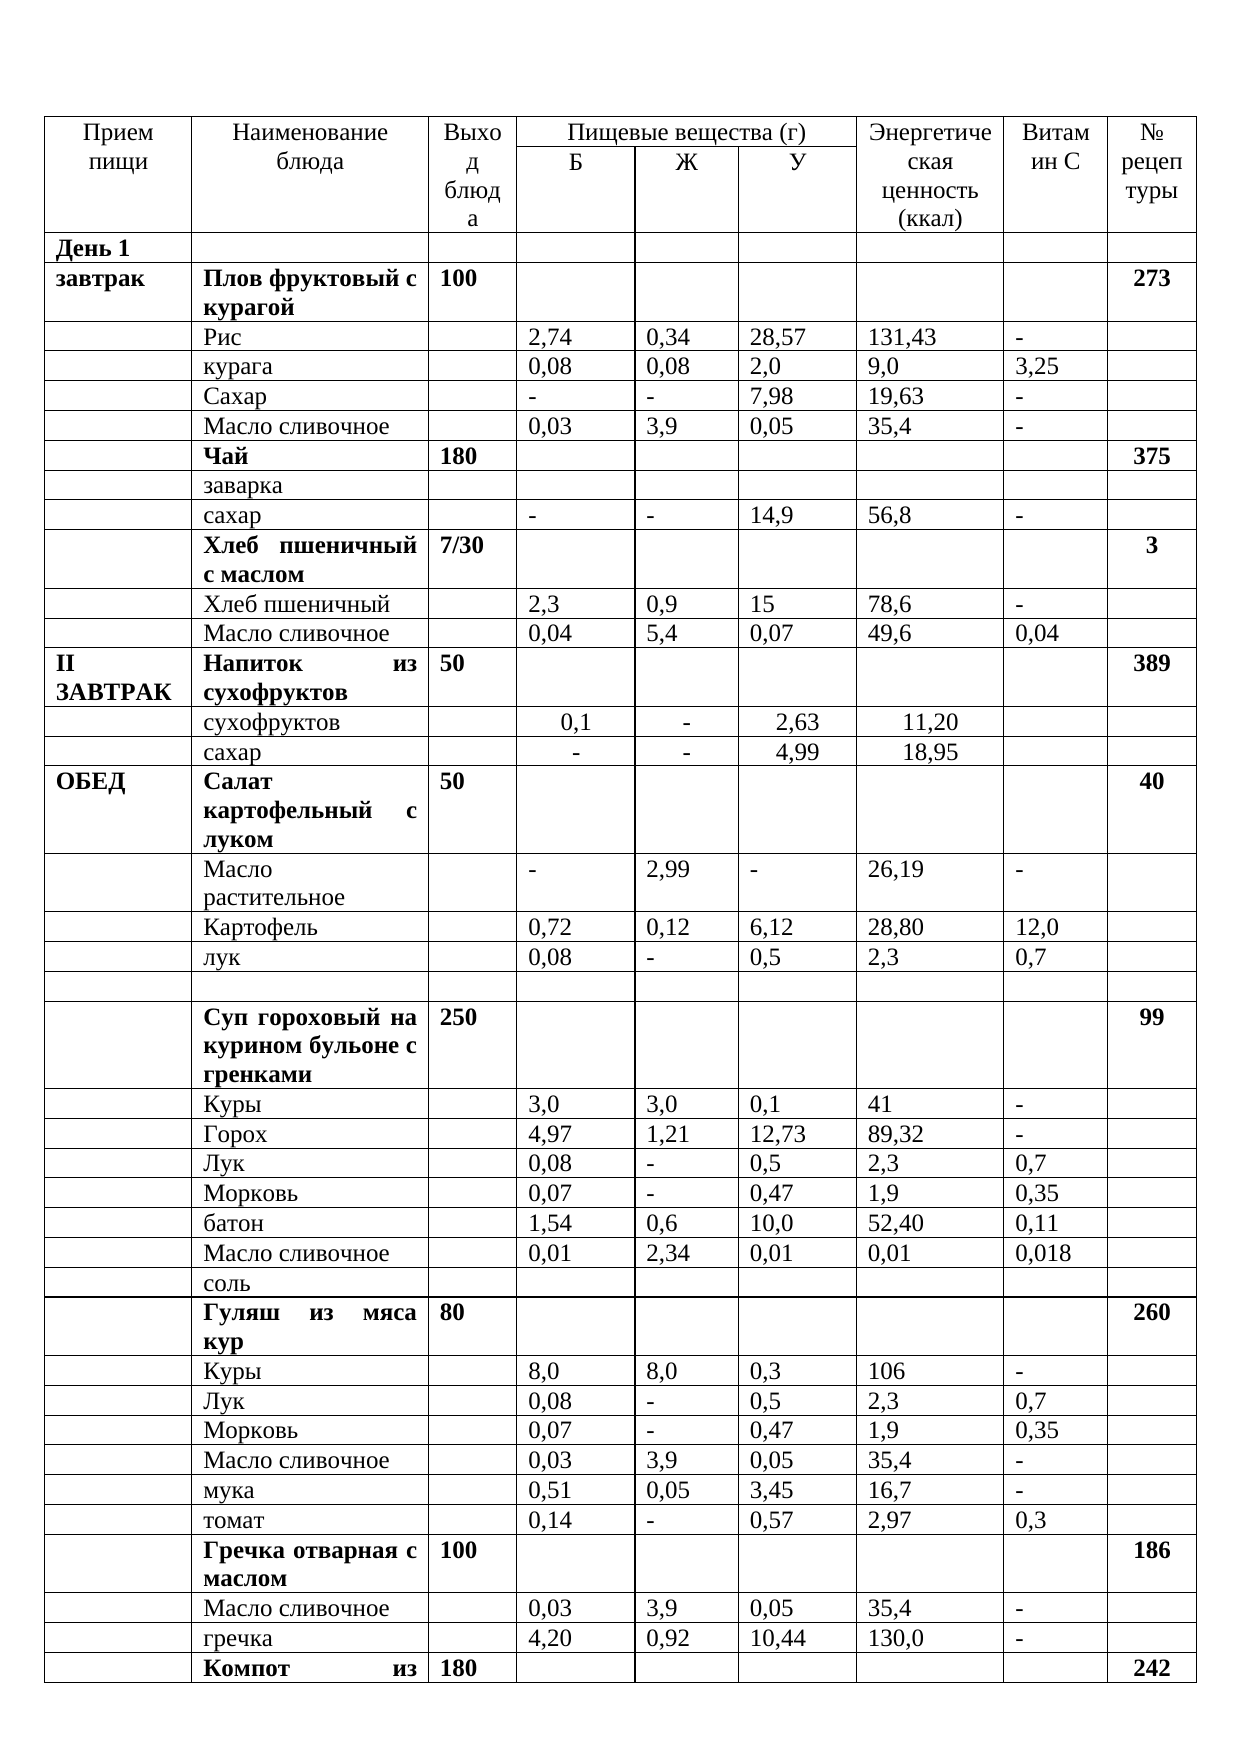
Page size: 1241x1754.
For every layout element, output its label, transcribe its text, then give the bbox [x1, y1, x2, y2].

table_cell - [1004, 1475, 1107, 1504]
table_cell 0,01 [517, 1238, 634, 1267]
table_cell [857, 1535, 1003, 1592]
table_cell 0,3 [739, 1356, 856, 1385]
table_cell У [739, 147, 856, 232]
table_cell гречка [192, 1623, 428, 1652]
table_cell 10,0 [739, 1208, 856, 1237]
table_cell 260 [1108, 1298, 1196, 1355]
table_cell 0,92 [636, 1623, 738, 1652]
table_cell 0,018 [1004, 1238, 1107, 1267]
table_cell [45, 1149, 191, 1177]
table_cell [45, 1356, 191, 1385]
table_cell [739, 263, 856, 321]
table_cell 49,6 [857, 619, 1003, 647]
table_cell [429, 1356, 516, 1385]
table_cell [739, 1535, 856, 1592]
table_cell 56,8 [857, 500, 1003, 529]
table_cell 0,03 [517, 1593, 634, 1622]
table_cell 2,63 [739, 707, 856, 736]
table_cell [192, 972, 428, 1001]
table_cell 0,03 [517, 1445, 634, 1474]
table_cell [1108, 1386, 1196, 1414]
table_cell [636, 1268, 738, 1296]
table_cell [857, 1268, 1003, 1296]
table_cell [45, 1386, 191, 1414]
table_cell 0,7 [1004, 1386, 1107, 1414]
table_cell [45, 351, 191, 380]
table_cell 0,57 [739, 1505, 856, 1534]
table_cell сухофруктов [192, 707, 428, 736]
table_cell Салат картофельный с луком [192, 766, 428, 853]
table_cell - [1004, 589, 1107, 617]
table_cell [1108, 351, 1196, 380]
table_cell [1004, 1268, 1107, 1296]
table_cell [636, 766, 738, 853]
table_cell [429, 351, 516, 380]
table_cell 0,08 [517, 351, 634, 380]
table_cell [636, 233, 738, 262]
table_cell Гречка отварная с маслом [192, 1535, 428, 1592]
table_cell 6,12 [739, 912, 856, 941]
table_cell [1004, 707, 1107, 736]
table_cell 2,0 [739, 351, 856, 380]
table_cell Лук [192, 1386, 428, 1414]
table_cell 2,3 [857, 942, 1003, 971]
table_cell [429, 1178, 516, 1207]
table_cell [1004, 471, 1107, 499]
table_header Пищевые вещества (г) [517, 117, 856, 146]
table_cell [1108, 1268, 1196, 1296]
table_cell томат [192, 1505, 428, 1534]
table_cell [636, 530, 738, 588]
table_cell - [739, 854, 856, 911]
table_cell [1108, 737, 1196, 765]
table_cell [45, 441, 191, 469]
table_cell [857, 530, 1003, 588]
table_cell [636, 263, 738, 321]
table_cell [739, 471, 856, 499]
table_cell [45, 1505, 191, 1534]
table_cell [636, 972, 738, 1001]
table_cell 1,54 [517, 1208, 634, 1237]
table_cell 0,07 [739, 619, 856, 647]
table_cell батон [192, 1208, 428, 1237]
table_cell [45, 1268, 191, 1296]
table_cell [1108, 1119, 1196, 1147]
table_cell 3,9 [636, 411, 738, 440]
table_cell [429, 1623, 516, 1652]
table_cell мука [192, 1475, 428, 1504]
table_cell [636, 1653, 738, 1682]
table_cell - [517, 737, 634, 765]
table_cell [45, 1653, 191, 1682]
table_cell [45, 912, 191, 941]
table_header Энергетическая ценность (ккал) [857, 117, 1003, 232]
table_cell - [1004, 411, 1107, 440]
table_cell [857, 441, 1003, 469]
table_cell [45, 707, 191, 736]
table_cell 99 [1108, 1002, 1196, 1088]
table_cell [739, 530, 856, 588]
table_cell 0,08 [517, 1386, 634, 1414]
table_cell - [1004, 1119, 1107, 1147]
table_cell [636, 1002, 738, 1088]
table_cell [429, 942, 516, 971]
table_cell - [636, 1149, 738, 1177]
table_cell [857, 1298, 1003, 1355]
table_cell 18,95 [857, 737, 1003, 765]
table_cell 3,0 [517, 1089, 634, 1118]
table_cell [429, 589, 516, 617]
table_cell 12,73 [739, 1119, 856, 1147]
table_cell 0,35 [1004, 1416, 1107, 1444]
table_cell [1108, 1238, 1196, 1267]
table_cell 9,0 [857, 351, 1003, 380]
table_cell [517, 233, 634, 262]
table_cell [1108, 381, 1196, 410]
table_cell [857, 233, 1003, 262]
table_cell 2,99 [636, 854, 738, 911]
table_cell [739, 441, 856, 469]
table_cell [45, 381, 191, 410]
table_cell [45, 1475, 191, 1504]
table_cell 50 [429, 766, 516, 853]
table_cell 0,05 [739, 1445, 856, 1474]
table_cell [45, 1298, 191, 1355]
table_cell - [636, 1505, 738, 1534]
table_cell 19,63 [857, 381, 1003, 410]
table_cell - [1004, 381, 1107, 410]
table_cell 180 [429, 441, 516, 469]
table_cell 10,44 [739, 1623, 856, 1652]
table_cell 0,7 [1004, 942, 1107, 971]
table_cell 7,98 [739, 381, 856, 410]
table_cell 0,47 [739, 1178, 856, 1207]
table_cell 3,9 [636, 1445, 738, 1474]
table_cell [45, 530, 191, 588]
table_cell 0,11 [1004, 1208, 1107, 1237]
table_cell - [517, 500, 634, 529]
table_cell [739, 766, 856, 853]
table_cell 100 [429, 1535, 516, 1592]
table_cell 28,80 [857, 912, 1003, 941]
table_cell [429, 1268, 516, 1296]
table_cell 2,3 [857, 1149, 1003, 1177]
table_cell 250 [429, 1002, 516, 1088]
table_cell 0,14 [517, 1505, 634, 1534]
table_cell Масло сливочное [192, 1445, 428, 1474]
table_cell [429, 912, 516, 941]
table_cell 3,45 [739, 1475, 856, 1504]
table_cell [1108, 1505, 1196, 1534]
table_cell Чай [192, 441, 428, 469]
table_cell [429, 1119, 516, 1147]
table_cell - [1004, 322, 1107, 350]
table_cell завтрак [45, 263, 191, 321]
table_cell [1108, 233, 1196, 262]
table_cell - [1004, 854, 1107, 911]
table_cell [45, 1445, 191, 1474]
table_cell 52,40 [857, 1208, 1003, 1237]
table_cell 89,32 [857, 1119, 1003, 1147]
table_header № рецептуры [1108, 117, 1196, 232]
table_cell 35,4 [857, 1445, 1003, 1474]
table_cell 3,9 [636, 1593, 738, 1622]
table_cell 8,0 [517, 1356, 634, 1385]
table_cell [45, 1002, 191, 1088]
table_cell Горох [192, 1119, 428, 1147]
table_cell - [1004, 1356, 1107, 1385]
table_cell [517, 263, 634, 321]
table_cell [45, 1178, 191, 1207]
table_cell 11,20 [857, 707, 1003, 736]
table_cell [1004, 737, 1107, 765]
table_cell [857, 1002, 1003, 1088]
table_cell 0,34 [636, 322, 738, 350]
table_cell [636, 471, 738, 499]
table_cell Плов фруктовый с курагой [192, 263, 428, 321]
table_cell [45, 854, 191, 911]
table_cell [1108, 322, 1196, 350]
table_cell 5,4 [636, 619, 738, 647]
table_cell [1004, 263, 1107, 321]
table_cell - [517, 854, 634, 911]
table_cell [857, 766, 1003, 853]
table_cell [429, 1208, 516, 1237]
table_cell 16,7 [857, 1475, 1003, 1504]
table_cell [1004, 1298, 1107, 1355]
table_cell 1,9 [857, 1178, 1003, 1207]
table_cell [636, 648, 738, 706]
table_cell 8,0 [636, 1356, 738, 1385]
table_cell 80 [429, 1298, 516, 1355]
table_cell - [1004, 1445, 1107, 1474]
table_cell 2,3 [857, 1386, 1003, 1414]
table_cell [1108, 500, 1196, 529]
table_cell 2,74 [517, 322, 634, 350]
table_cell [1108, 1149, 1196, 1177]
table_cell 0,9 [636, 589, 738, 617]
table_cell [517, 1002, 634, 1088]
table_cell - [636, 707, 738, 736]
table_cell 106 [857, 1356, 1003, 1385]
table_cell [1108, 972, 1196, 1001]
table_cell 0,05 [636, 1475, 738, 1504]
table_cell [429, 972, 516, 1001]
table_cell [1108, 411, 1196, 440]
table_cell [45, 1593, 191, 1622]
table_cell Гуляш из мяса кур [192, 1298, 428, 1355]
table_cell [429, 1505, 516, 1534]
table_cell [1108, 707, 1196, 736]
table_cell - [1004, 500, 1107, 529]
table_cell [45, 942, 191, 971]
table_cell [1108, 912, 1196, 941]
table_cell [1108, 1445, 1196, 1474]
table_cell [1108, 1356, 1196, 1385]
table_cell [1004, 1653, 1107, 1682]
table_cell 78,6 [857, 589, 1003, 617]
table_cell - [636, 381, 738, 410]
table_cell 0,08 [636, 351, 738, 380]
table_cell 0,12 [636, 912, 738, 941]
table_cell - [636, 1386, 738, 1414]
table_cell [45, 972, 191, 1001]
table_cell Лук [192, 1149, 428, 1177]
table_header Выход блюда [429, 117, 516, 232]
table_cell [857, 972, 1003, 1001]
table_cell Компот из лимонов [192, 1653, 428, 1682]
table_cell 0,08 [517, 942, 634, 971]
table_cell [45, 737, 191, 765]
table_cell [429, 500, 516, 529]
table_cell [739, 648, 856, 706]
table_cell [517, 1653, 634, 1682]
table_cell сахар [192, 737, 428, 765]
table_cell 375 [1108, 441, 1196, 469]
table_cell 50 [429, 648, 516, 706]
table_cell 35,4 [857, 1593, 1003, 1622]
table_cell 0,47 [739, 1416, 856, 1444]
table_cell [429, 737, 516, 765]
table_cell [1004, 972, 1107, 1001]
table_cell - [517, 381, 634, 410]
table_cell 0,01 [857, 1238, 1003, 1267]
table_cell II ЗАВТРАК [45, 648, 191, 706]
table_cell 0,07 [517, 1416, 634, 1444]
table_cell 0,72 [517, 912, 634, 941]
table_cell Ж [636, 147, 738, 232]
table_cell [517, 766, 634, 853]
table_cell лук [192, 942, 428, 971]
table_cell [517, 1535, 634, 1592]
table_cell Масло сливочное [192, 1238, 428, 1267]
table_cell [429, 1593, 516, 1622]
table_cell 131,43 [857, 322, 1003, 350]
table_cell [517, 1268, 634, 1296]
table_cell [45, 1535, 191, 1592]
table_cell [517, 471, 634, 499]
table_cell 2,3 [517, 589, 634, 617]
table_cell [1108, 589, 1196, 617]
table_cell 0,03 [517, 411, 634, 440]
table_cell [429, 233, 516, 262]
table_cell 12,0 [1004, 912, 1107, 941]
table_cell [429, 1089, 516, 1118]
table_cell [1108, 471, 1196, 499]
table_cell [45, 589, 191, 617]
table_cell 273 [1108, 263, 1196, 321]
table_cell [857, 263, 1003, 321]
table_cell [857, 471, 1003, 499]
table_cell - [636, 500, 738, 529]
table_cell [429, 1149, 516, 1177]
table_cell [517, 648, 634, 706]
table_cell [45, 500, 191, 529]
table_cell 1,21 [636, 1119, 738, 1147]
table_cell [1108, 1089, 1196, 1118]
table_cell Куры [192, 1356, 428, 1385]
table_cell [636, 441, 738, 469]
table_cell [1108, 1475, 1196, 1504]
table_cell - [1004, 1089, 1107, 1118]
table_cell [429, 619, 516, 647]
table_cell [517, 441, 634, 469]
table_cell Б [517, 147, 634, 232]
table_cell [429, 381, 516, 410]
table_cell 2,97 [857, 1505, 1003, 1534]
table_cell [429, 1386, 516, 1414]
table_cell 15 [739, 589, 856, 617]
table_cell 4,97 [517, 1119, 634, 1147]
table_cell [1108, 619, 1196, 647]
table_cell 0,01 [739, 1238, 856, 1267]
table_cell 26,19 [857, 854, 1003, 911]
table_cell [429, 854, 516, 911]
table_cell [1108, 1623, 1196, 1652]
table_cell 0,5 [739, 1386, 856, 1414]
table_cell [429, 471, 516, 499]
table_cell [1004, 1002, 1107, 1088]
table_cell Сахар [192, 381, 428, 410]
table_cell 0,5 [739, 942, 856, 971]
table_cell [45, 1238, 191, 1267]
table_cell Куры [192, 1089, 428, 1118]
table_cell [45, 1623, 191, 1652]
table_cell 35,4 [857, 411, 1003, 440]
table_cell 4,20 [517, 1623, 634, 1652]
table_cell [429, 1475, 516, 1504]
table_cell соль [192, 1268, 428, 1296]
table_cell [739, 233, 856, 262]
table_cell 180 [429, 1653, 516, 1682]
table_cell 0,04 [1004, 619, 1107, 647]
table_cell Масло сливочное [192, 1593, 428, 1622]
table_cell 41 [857, 1089, 1003, 1118]
table_cell [517, 530, 634, 588]
table_header Прием пищи [45, 117, 191, 232]
table_cell - [636, 942, 738, 971]
table_cell [429, 1238, 516, 1267]
table_cell [45, 471, 191, 499]
table_cell 40 [1108, 766, 1196, 853]
table_cell 3 [1108, 530, 1196, 588]
table_cell [1004, 441, 1107, 469]
table_cell Морковь [192, 1416, 428, 1444]
table_cell ОБЕД [45, 766, 191, 853]
table_cell 130,0 [857, 1623, 1003, 1652]
table_cell 4,99 [739, 737, 856, 765]
table_cell [1004, 648, 1107, 706]
table_cell 0,7 [1004, 1149, 1107, 1177]
table_cell [1108, 1416, 1196, 1444]
table_cell [636, 1298, 738, 1355]
table_cell - [636, 737, 738, 765]
table_cell Суп гороховый на курином бульоне с гренками [192, 1002, 428, 1088]
table_cell [1004, 766, 1107, 853]
table_cell [45, 1119, 191, 1147]
table_cell 389 [1108, 648, 1196, 706]
table_cell 186 [1108, 1535, 1196, 1592]
table_cell 0,07 [517, 1178, 634, 1207]
table_cell [429, 322, 516, 350]
table_header Витамин С [1004, 117, 1107, 232]
table_cell Масло сливочное [192, 619, 428, 647]
table_cell 0,05 [739, 411, 856, 440]
table_cell [739, 1653, 856, 1682]
table_cell - [1004, 1623, 1107, 1652]
table_cell [1004, 233, 1107, 262]
table_cell [45, 322, 191, 350]
table_cell 0,1 [739, 1089, 856, 1118]
table_cell 0,05 [739, 1593, 856, 1622]
table_cell - [636, 1178, 738, 1207]
table_cell - [636, 1416, 738, 1444]
table_cell [1004, 1535, 1107, 1592]
table_cell Масло растительное [192, 854, 428, 911]
table_cell [45, 1416, 191, 1444]
table_cell [739, 1002, 856, 1088]
table_cell курага [192, 351, 428, 380]
table_cell 7/30 [429, 530, 516, 588]
table_cell 1,9 [857, 1416, 1003, 1444]
table_cell [1108, 1593, 1196, 1622]
table_cell [1004, 530, 1107, 588]
table_cell [517, 1298, 634, 1355]
table_cell [1108, 854, 1196, 911]
table_cell [739, 1298, 856, 1355]
table_cell [739, 972, 856, 1001]
table_cell 0,04 [517, 619, 634, 647]
table_cell [1108, 1178, 1196, 1207]
table_cell 0,51 [517, 1475, 634, 1504]
table_cell [429, 1445, 516, 1474]
table_cell [857, 648, 1003, 706]
table_cell [45, 411, 191, 440]
table_cell 3,0 [636, 1089, 738, 1118]
table_cell Масло сливочное [192, 411, 428, 440]
table_cell 0,35 [1004, 1178, 1107, 1207]
table_cell 0,6 [636, 1208, 738, 1237]
table_cell Хлеб пшеничный [192, 589, 428, 617]
table_cell [192, 233, 428, 262]
table_cell 3,25 [1004, 351, 1107, 380]
table_cell Рис [192, 322, 428, 350]
table_cell [429, 1416, 516, 1444]
table_cell 0,1 [517, 707, 634, 736]
table_cell - [1004, 1593, 1107, 1622]
table_cell День 1 [45, 233, 191, 262]
table_header Наименование блюда [192, 117, 428, 232]
table_cell [636, 1535, 738, 1592]
table_cell Напиток из сухофруктов [192, 648, 428, 706]
table_cell 14,9 [739, 500, 856, 529]
table_cell 28,57 [739, 322, 856, 350]
table_cell [45, 1208, 191, 1237]
table_cell заварка [192, 471, 428, 499]
table_cell 0,08 [517, 1149, 634, 1177]
table_cell [45, 619, 191, 647]
table_cell [739, 1268, 856, 1296]
table_cell [857, 1653, 1003, 1682]
table_cell 100 [429, 263, 516, 321]
table_cell 0,3 [1004, 1505, 1107, 1534]
table_cell Морковь [192, 1178, 428, 1207]
table_cell сахар [192, 500, 428, 529]
table_cell [1108, 942, 1196, 971]
table_cell [1108, 1208, 1196, 1237]
table_cell [517, 972, 634, 1001]
table_cell 242 [1108, 1653, 1196, 1682]
table_cell 0,5 [739, 1149, 856, 1177]
table_cell [45, 1089, 191, 1118]
table_cell [429, 707, 516, 736]
table_cell Хлеб пшеничный с маслом [192, 530, 428, 588]
table_cell 2,34 [636, 1238, 738, 1267]
table_cell Картофель [192, 912, 428, 941]
table_cell [429, 411, 516, 440]
